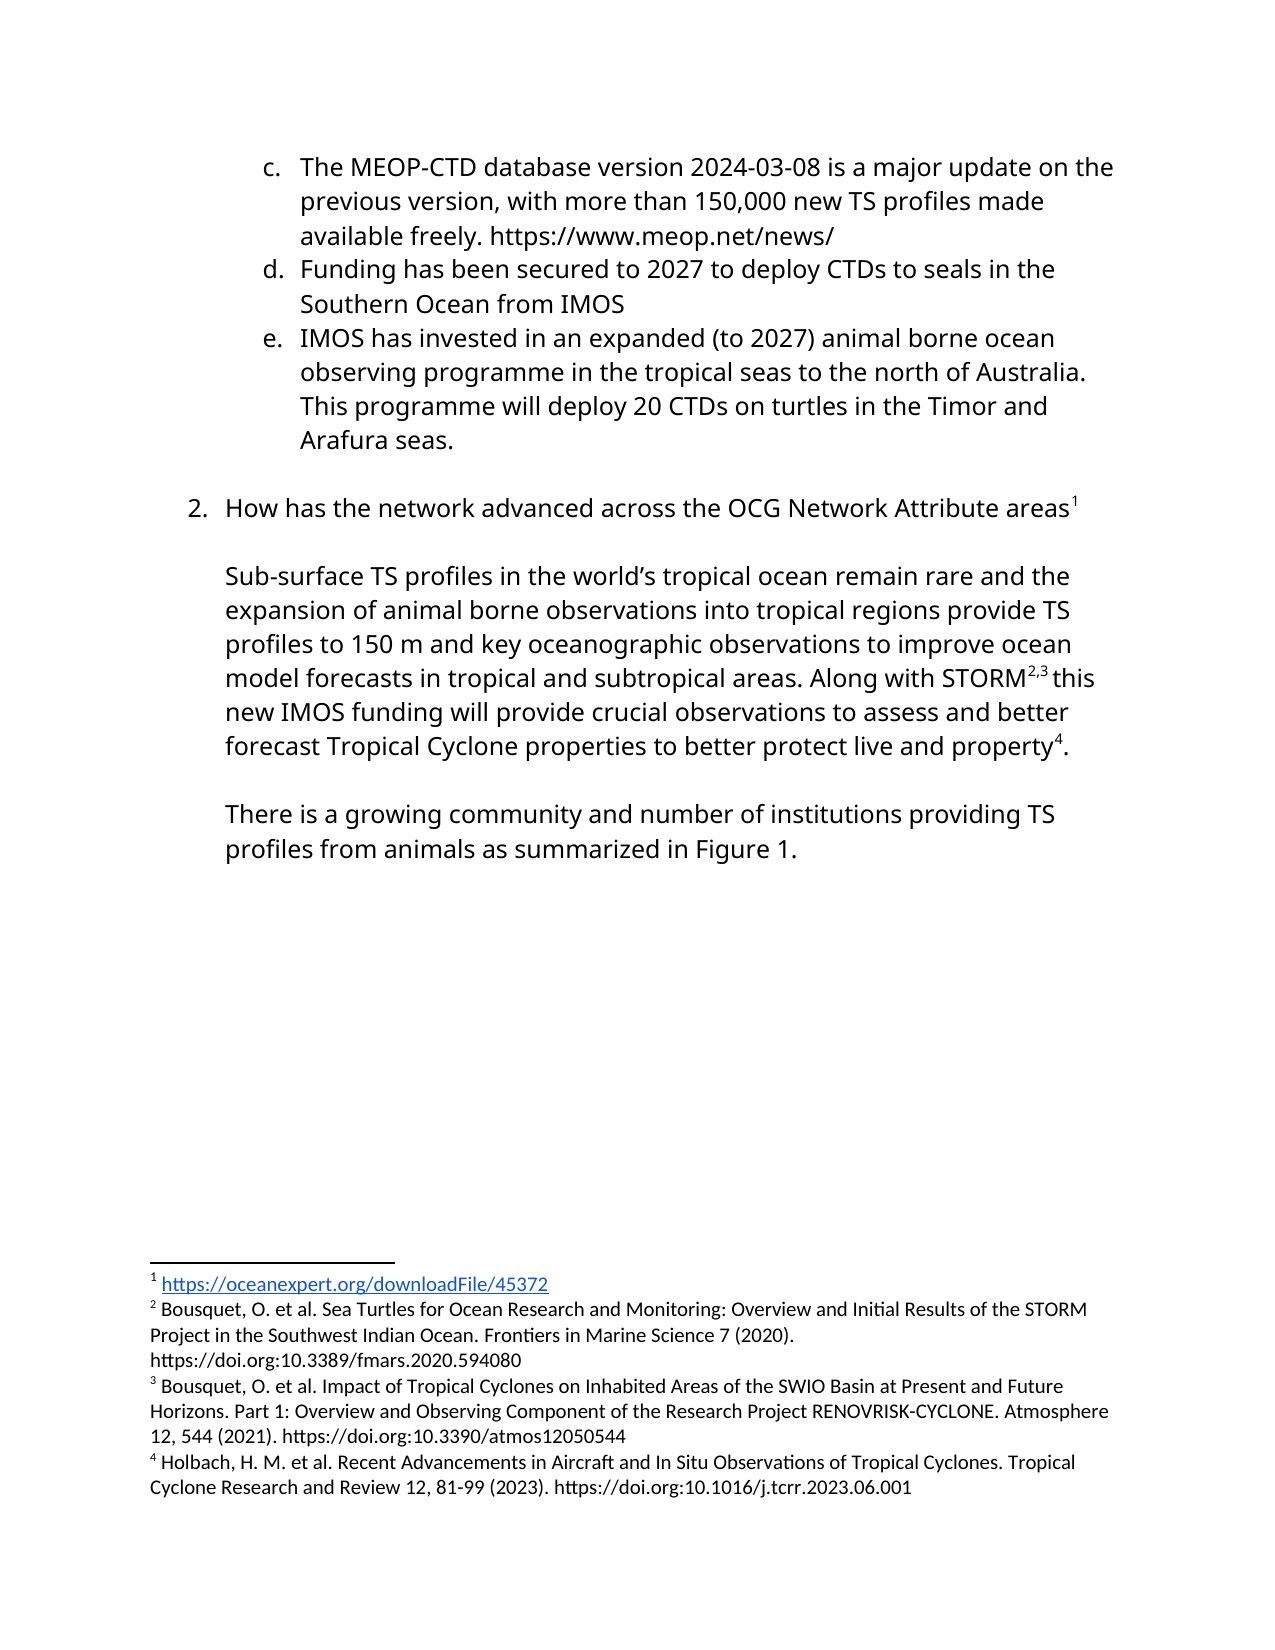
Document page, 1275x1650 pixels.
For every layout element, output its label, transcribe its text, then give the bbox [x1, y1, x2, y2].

list IMOS has invested in an expanded (to 2027) animal borne ocean observing programme in the tropical seas to the north of Australia. This programme will deploy 20 CTDs on turtles in the Timor and Arafura seas. [262, 320, 1125, 457]
text There is a growing community and number of institutions providing TS profiles from animals as summarized in Figure 1. [225, 797, 1125, 865]
list Funding has been secured to 2027 to deploy CTDs to seals in the Southern Ocean from IMOS [262, 252, 1125, 320]
text Sub-surface TS profiles in the world’s tropical ocean remain rare and the expansion of animal borne observations into tropical regions provide TS profiles to 150 m and key oceanographic observations to improve ocean model forecasts in tropical and subtropical areas. Along with STORM, this new IMOS funding will provide crucial observations to assess and better forecast Tropical Cyclone properties to better protect live and property. [225, 559, 1125, 763]
list The MEOP-CTD database version 2024-03-08 is a major update on the previous version, with more than 150,000 new TS profiles made available freely. https://www.meop.net/news/ [262, 150, 1125, 252]
list How has the network advanced across the OCG Network Attribute areas [187, 491, 1125, 525]
